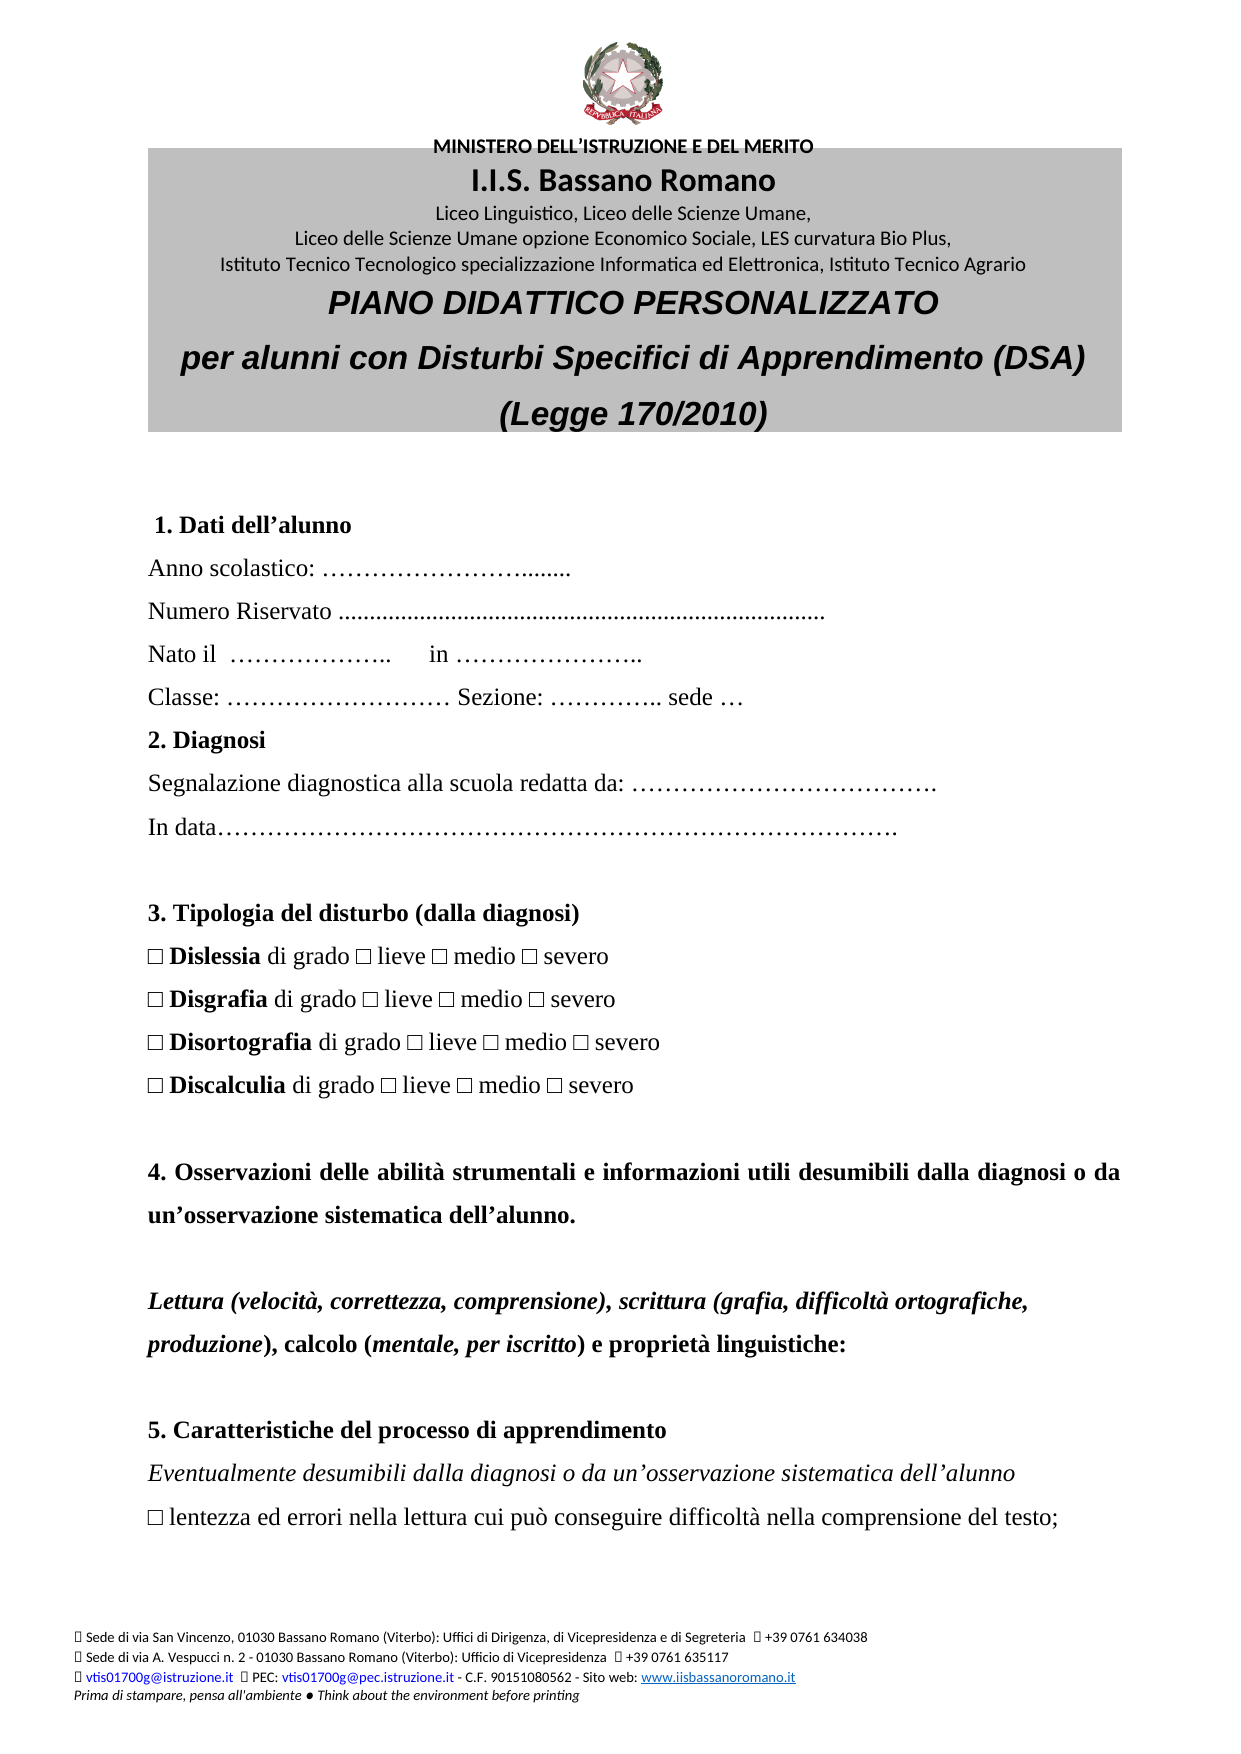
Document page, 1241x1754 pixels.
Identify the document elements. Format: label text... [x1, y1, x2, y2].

picture [583, 42, 663, 125]
text Nato il ……………….. in ………………….. [148, 639, 1122, 668]
text 5. Caratteristiche del processo di apprendimento [148, 1415, 1122, 1444]
text per alunni con Disturbi Specifici di Apprendimento (DSA) [148, 338, 1122, 377]
text Segnalazione diagnostica alla scuola redatta da: ………………………………. [148, 768, 1122, 797]
text In data………………………………………………………………………. [148, 812, 1122, 840]
text Lettura (velocità, correttezza, comprensione), scrittura (grafia, difficoltà ortografiche, produzione), calcolo (mentale, per iscritto) e proprietà linguistiche: [148, 1286, 1122, 1358]
text □ Dislessia di grado □ lieve □ medio □ severo [148, 941, 1122, 970]
text □ Disgrafia di grado □ lieve □ medio □ severo [148, 984, 1122, 1013]
text Anno scolastico: ……………………........ [148, 553, 1122, 582]
text PIANO DIDATTICO PERSONALIZZATO [148, 148, 1122, 322]
text (Legge 170/2010) [148, 393, 1122, 432]
text 2. Diagnosi [148, 725, 1122, 754]
text □ Discalculia di grado □ lieve □ medio □ severo [148, 1070, 1122, 1099]
text 3. Tipologia del disturbo (dalla diagnosi) [148, 898, 1122, 927]
text 4. Osservazioni delle abilità strumentali e informazioni utili desumibili dalla diagnosi o da un’osservazione sistematica dell’alunno. [148, 1157, 1122, 1228]
text □ Disortografia di grado □ lieve □ medio □ severo [148, 1027, 1122, 1056]
text 1. Dati dell’alunno [148, 510, 1122, 538]
text Eventualmente desumibili dalla diagnosi o da un’osservazione sistematica dell’alunno [148, 1458, 1122, 1487]
text □ lentezza ed errori nella lettura cui può conseguire difficoltà nella comprensione del testo; [148, 1502, 1122, 1530]
text Numero Riservato .............................................................................. [148, 596, 1122, 625]
text Classe: ……………………… Sezione: ………….. sede … [148, 682, 1122, 711]
